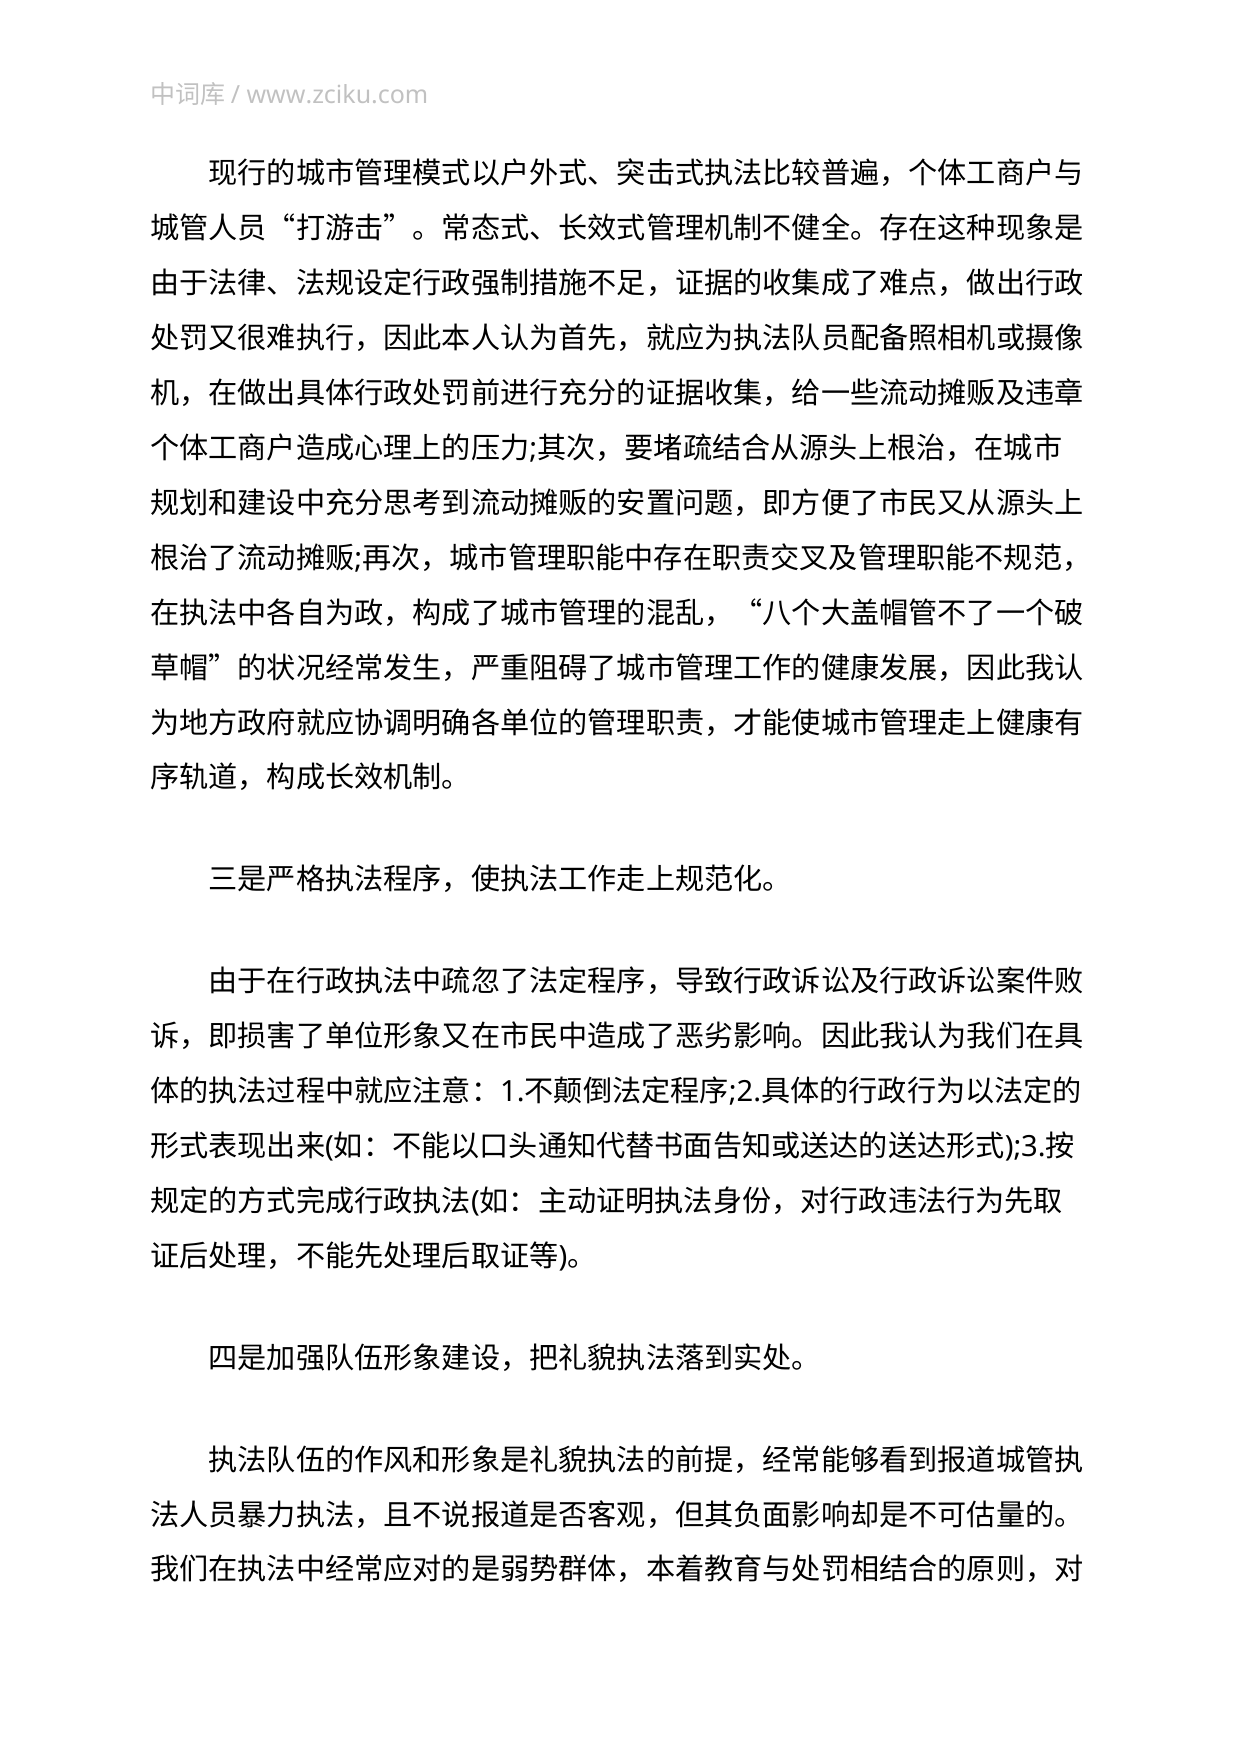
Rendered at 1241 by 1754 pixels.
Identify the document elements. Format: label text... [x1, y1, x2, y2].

text 由于在行政执法中疏忽了法定程序，导致行政诉讼及行政诉讼案件败诉，即损害了单位形象又在市民中造成了恶劣影响。因此我认为我们在具体的执法过程中就应注意：1.不颠倒法定程序;2.具体的行政行为以法定的形式表现出来(如：不能以口头通知代替书面告知或送达的送达形式);3.按规定的方式完成行政执法(如：主动证明执法身份，对行政违法行为先取证后处理，不能先处理后取证等)。 [150, 958, 1090, 1275]
text 现行的城市管理模式以户外式、突击式执法比较普遍，个体工商户与城管人员“打游击”。常态式、长效式管理机制不健全。存在这种现象是由于法律、法规设定行政强制措施不足，证据的收集成了难点，做出行政处罚又很难执行，因此本人认为首先，就应为执法队员配备照相机或摄像机，在做出具体行政处罚前进行充分的证据收集，给一些流动摊贩及违章个体工商户造成心理上的压力;其次，要堵疏结合从源头上根治，在城市规划和建设中充分思考到流动摊贩的安置问题，即方便了市民又从源头上根治了流动摊贩;再次，城市管理职能中存在职责交叉及管理职能不规范，在执法中各自为政，构成了城市管理的混乱，“八个大盖帽管不了一个破草帽”的状况经常发生，严重阻碍了城市管理工作的健康发展，因此我认为地方政府就应协调明确各单位的管理职责，才能使城市管理走上健康有序轨道，构成长效机制。 [150, 150, 1090, 796]
text 三是严格执法程序，使执法工作走上规范化。 [150, 856, 1090, 898]
text 四是加强队伍形象建设，把礼貌执法落到实处。 [150, 1334, 1090, 1377]
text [150, 1436, 1090, 1588]
